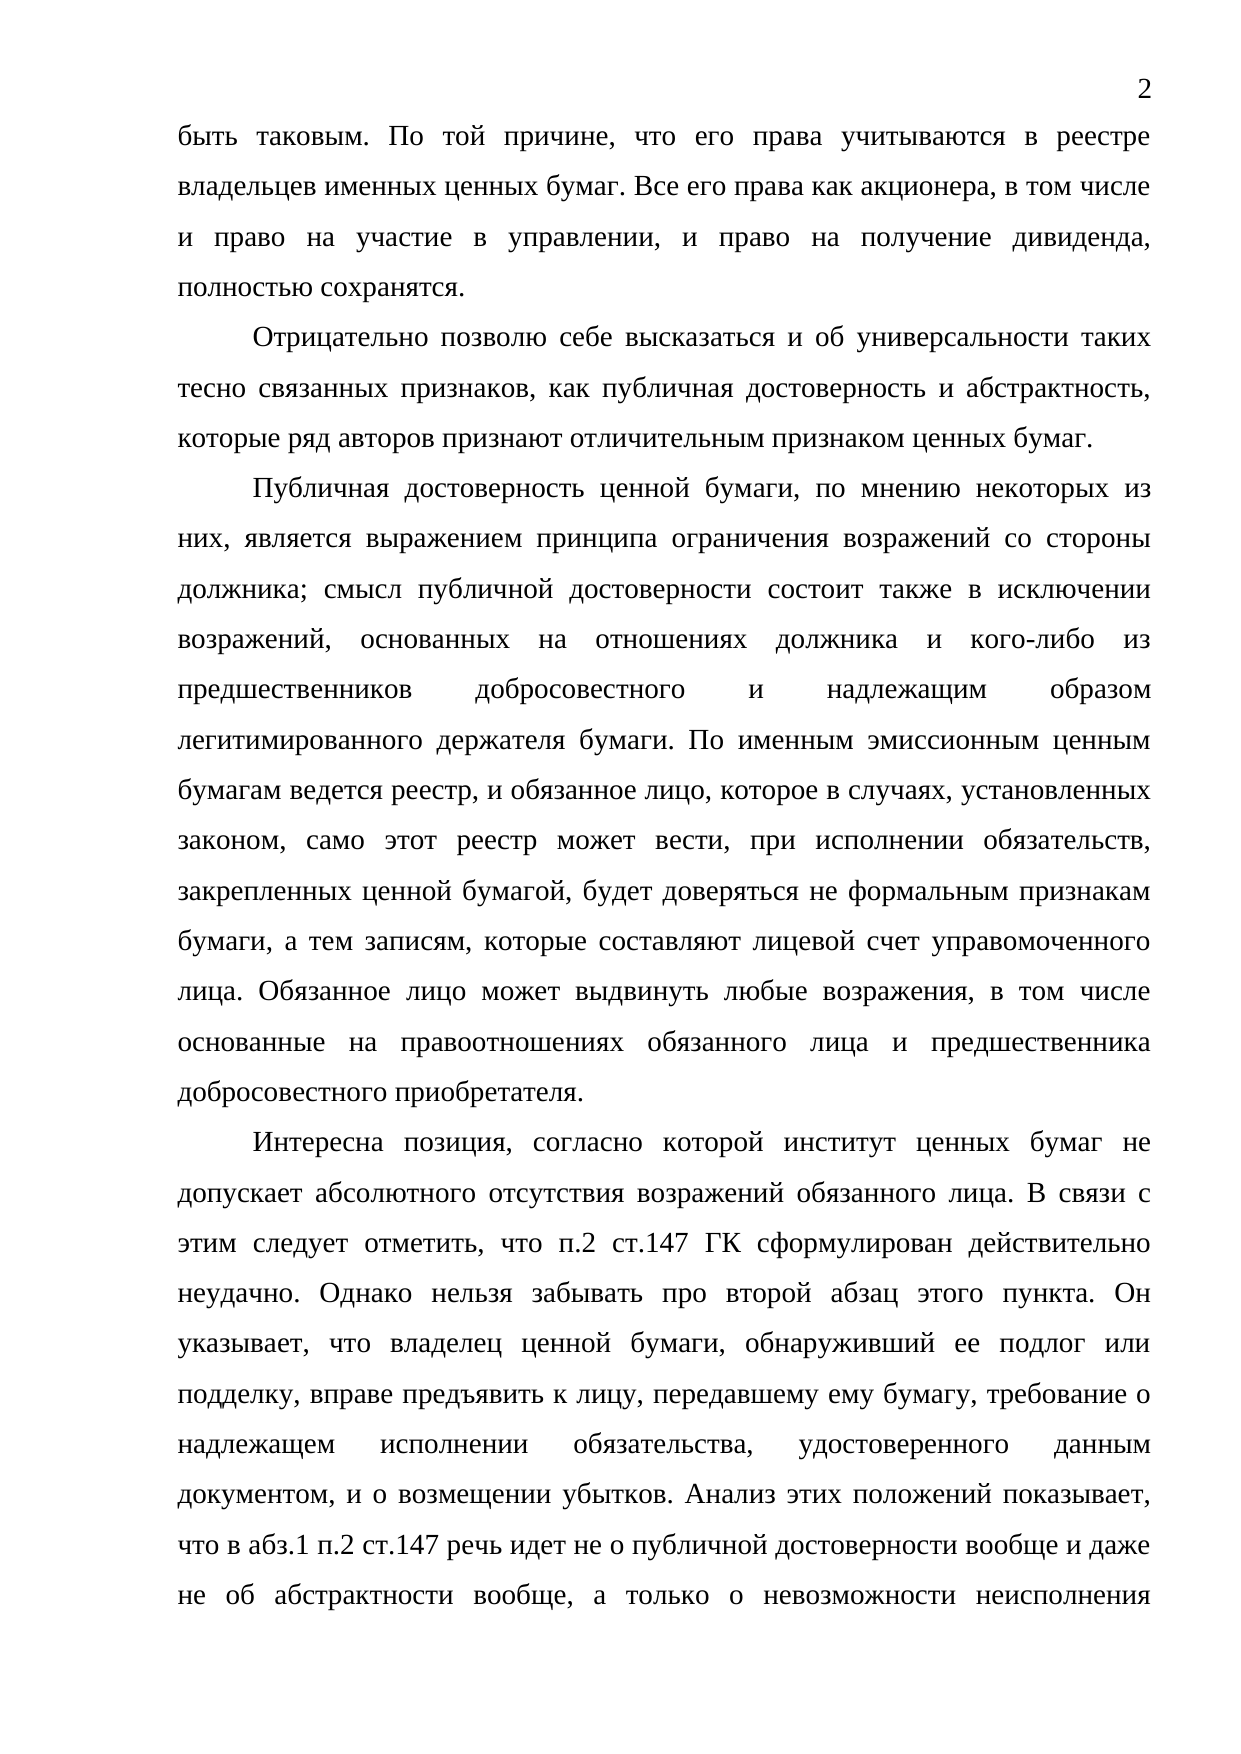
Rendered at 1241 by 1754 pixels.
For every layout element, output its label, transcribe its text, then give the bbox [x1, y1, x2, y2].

text Отрицательно позволю себе высказаться и об универсальности таких тесно связанных признаков, как публичная достоверность и абстрактность, которые ряд авторов признают отличительным признаком ценных бумаг. [177, 319, 1152, 453]
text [177, 1124, 1152, 1611]
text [177, 118, 1152, 303]
text Публичная достоверность ценной бумаги, по мнению некоторых из них, является выражением принципа ограничения возражений со стороны должника; смысл публичной достоверности состоит также в исключении возражений, основанных на отношениях должника и кого-либо из предшественников добросовестного и надлежащим образом легитимированного держателя бумаги. По именным эмиссионным ценным бумагам ведется реестр, и обязанное лицо, которое в случаях, установленных законом, само этот реестр может вести, при исполнении обязательств, закрепленных ценной бумагой, будет доверяться не формальным признакам бумаги, а тем записям, которые составляют лицевой счет управомоченного лица. Обязанное лицо может выдвинуть любые возражения, в том числе основанные на правоотношениях обязанного лица и предшественника добросовестного приобретателя. [177, 470, 1152, 1108]
